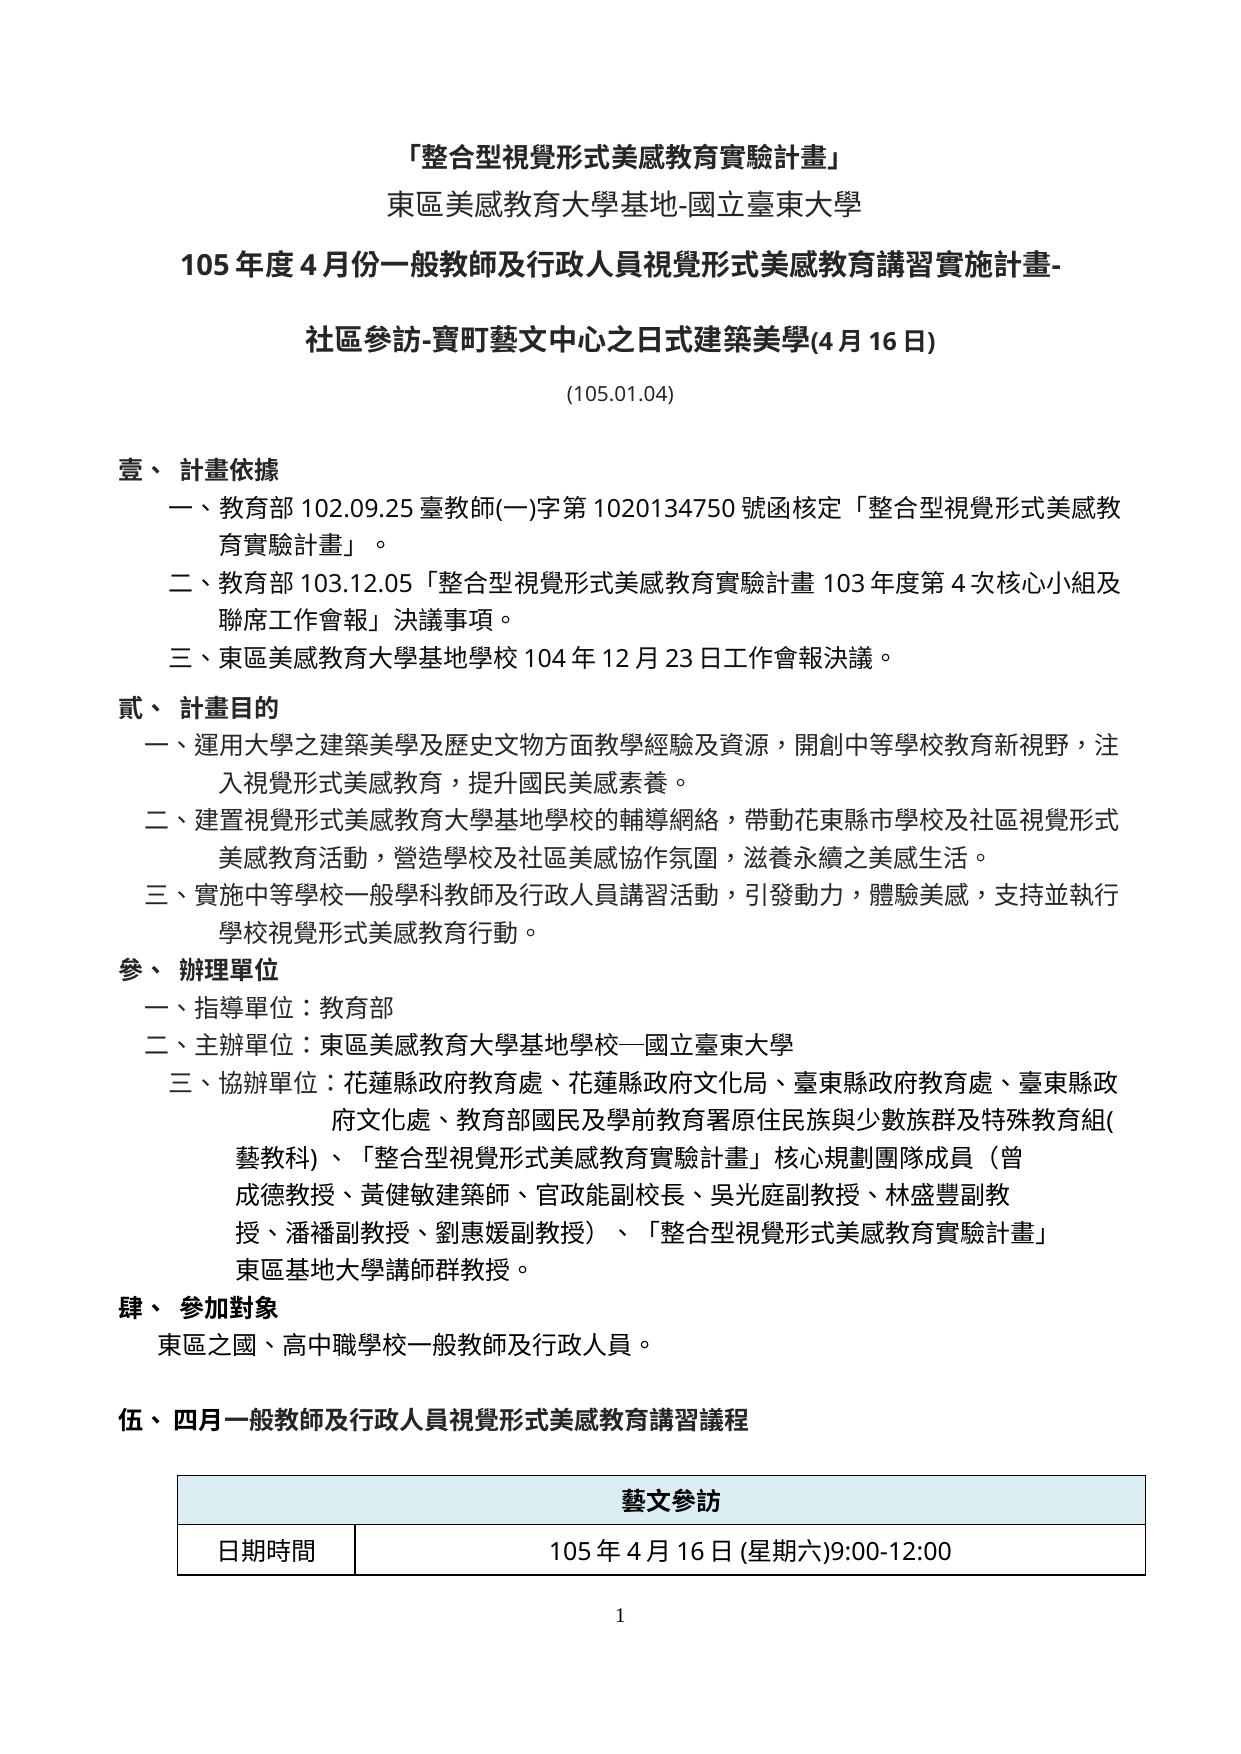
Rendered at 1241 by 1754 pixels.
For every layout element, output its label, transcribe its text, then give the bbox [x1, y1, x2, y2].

table_header 藝文參訪 [178, 1476, 1145, 1524]
text 105年度4月份一般教師及行政人員視覺形式美感教育講習實施計畫- [118, 225, 1122, 300]
text 參、 辦理單位 [118, 950, 1122, 987]
text 一、運用大學之建築美學及歷史文物方面教學經驗及資源，開創中等學校教育新視野，注入視覺形式美感教育，提升國民美感素養。 [118, 725, 1122, 800]
text 社區參訪-寶町藝文中心之日式建築美學() [118, 300, 1122, 375]
text 二、教育部103.12.05「整合型視覺形式美感教育實驗計畫103年度第4次核心小組及聯席工作會報」決議事項。 [168, 562, 1122, 637]
text 藝教科) 、「整合型視覺形式美感教育實驗計畫」核心規劃團隊成員（曾 [118, 1137, 1122, 1175]
text 府文化處、教育部國民及學前教育署原住民族與少數族群及特殊教育組( [118, 1100, 1122, 1137]
table_cell 105年4月16日 (星期六)9:00-12:00 [356, 1525, 1145, 1574]
text 「整合型視覺形式美感教育實驗計畫」 [118, 129, 1131, 177]
text 貳、 計畫目的 [118, 687, 1122, 725]
text 三、實施中等學校一般學科教師及行政人員講習活動，引發動力，體驗美感，支持並執行學校視覺形式美感教育行動。 [118, 875, 1122, 950]
text 一、指導單位：教育部 [118, 987, 1122, 1025]
text 肆、 參加對象 [118, 1287, 1122, 1325]
text 授、潘襎副教授、劉惠媛副教授）、「整合型視覺形式美感教育實驗計畫」 [118, 1212, 1122, 1250]
text 三、協辦單位：花蓮縣政府教育處、花蓮縣政府文化局、臺東縣政府教育處、臺東縣政 [118, 1062, 1122, 1100]
text 伍、 四月一般教師及行政人員視覺形式美感教育講習議程 [118, 1400, 1122, 1437]
table_cell 日期時間 [178, 1525, 354, 1574]
text 二、建置視覺形式美感教育大學基地學校的輔導網絡，帶動花東縣市學校及社區視覺形式美感教育活動，營造學校及社區美感協作氛圍，滋養永續之美感生活。 [118, 800, 1122, 875]
text 三、東區美感教育大學基地學校104年12月23日工作會報決議。 [168, 637, 1122, 675]
text 東區美感教育大學基地-國立臺東大學 [118, 177, 1131, 225]
text 成德教授、黃健敏建築師、官政能副校長、吳光庭副教授、林盛豐副教 [118, 1175, 1122, 1212]
text 東區基地大學講師群教授。 [118, 1250, 1122, 1287]
text 一、教育部102.09.25臺教師(一)字第1020134750號函核定「整合型視覺形式美感教育實驗計畫」。 [168, 487, 1122, 562]
text 壹、 計畫依據 [118, 450, 1122, 487]
text (105.01.04) [118, 375, 1122, 412]
text 東區之國、高中職學校一般教師及行政人員。 [118, 1325, 1122, 1362]
text 二、主辦單位：東區美感教育大學基地學校─國立臺東大學 [118, 1025, 1122, 1062]
